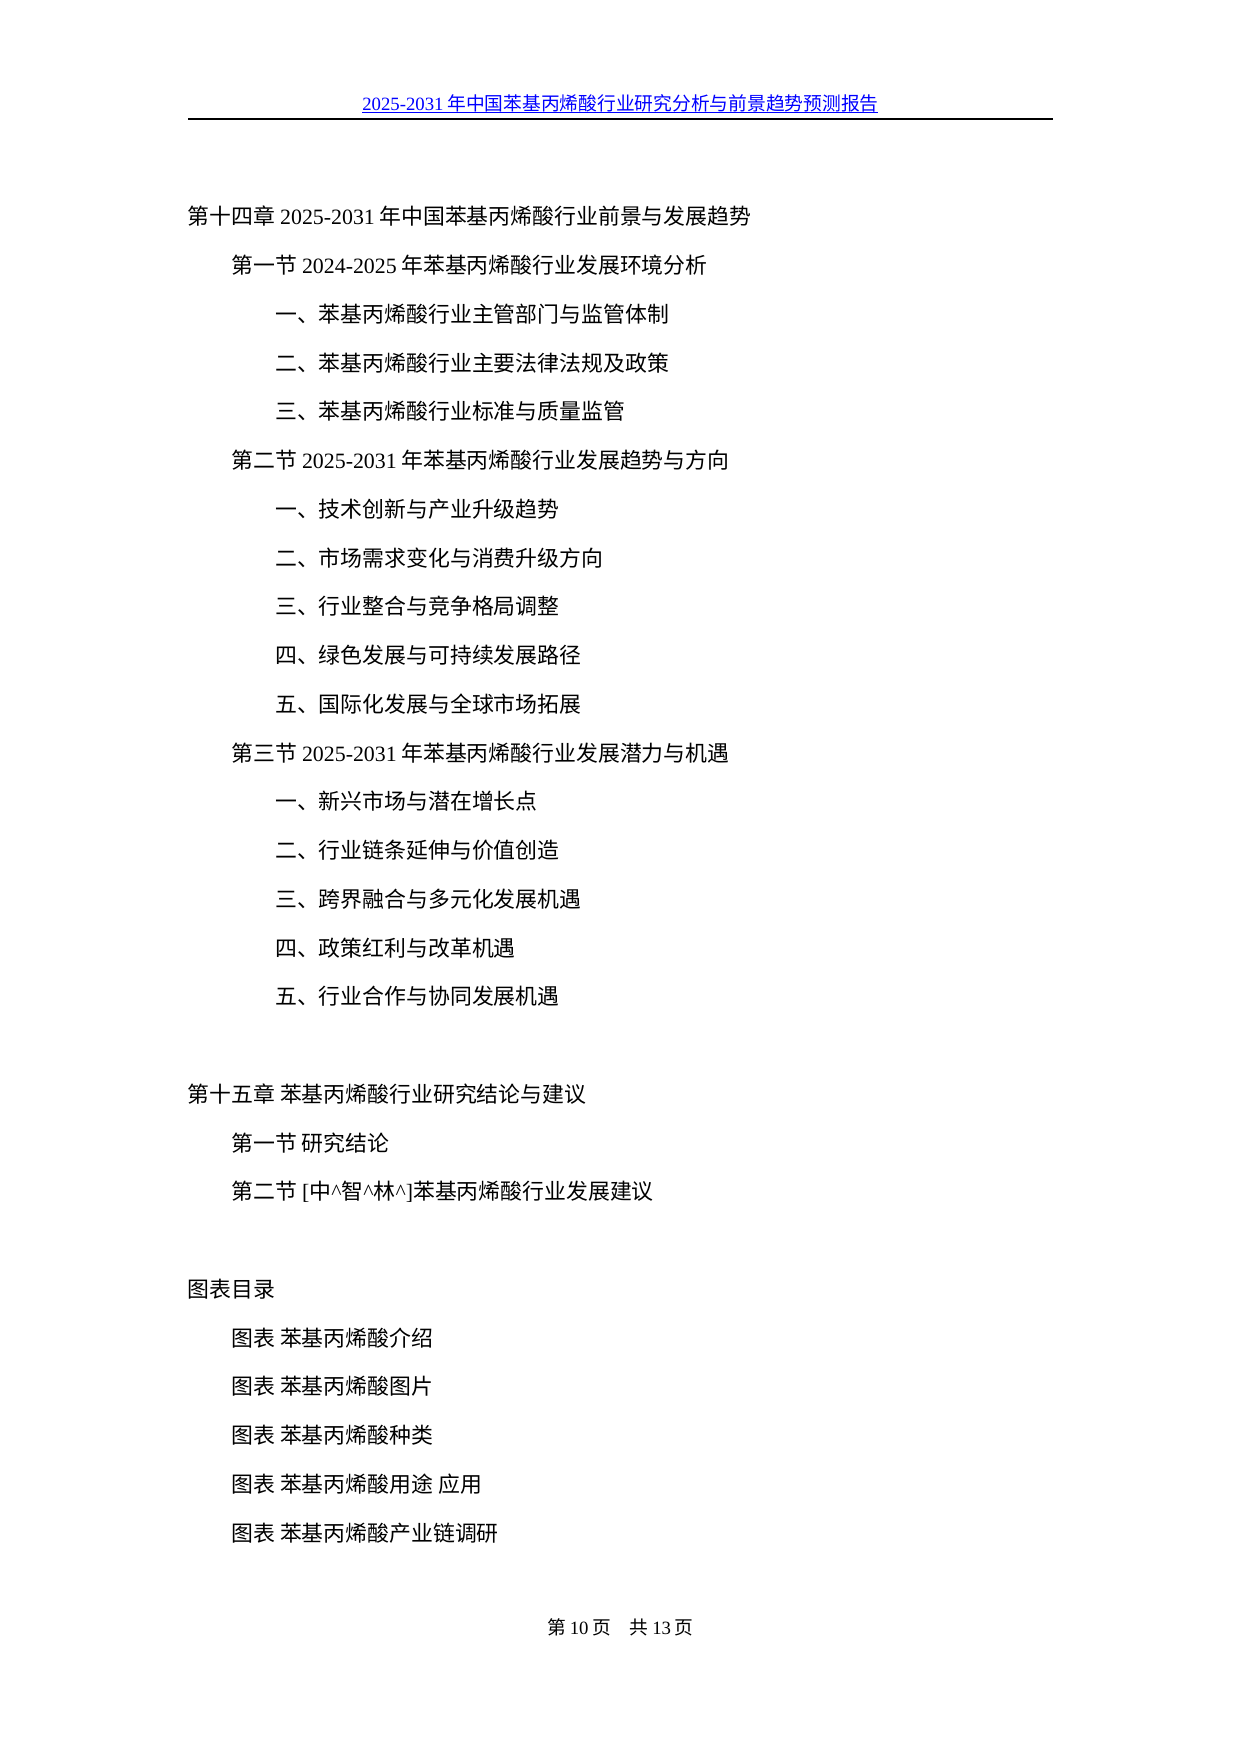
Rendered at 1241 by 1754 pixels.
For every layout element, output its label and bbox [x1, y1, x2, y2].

text [187, 150, 1053, 1548]
